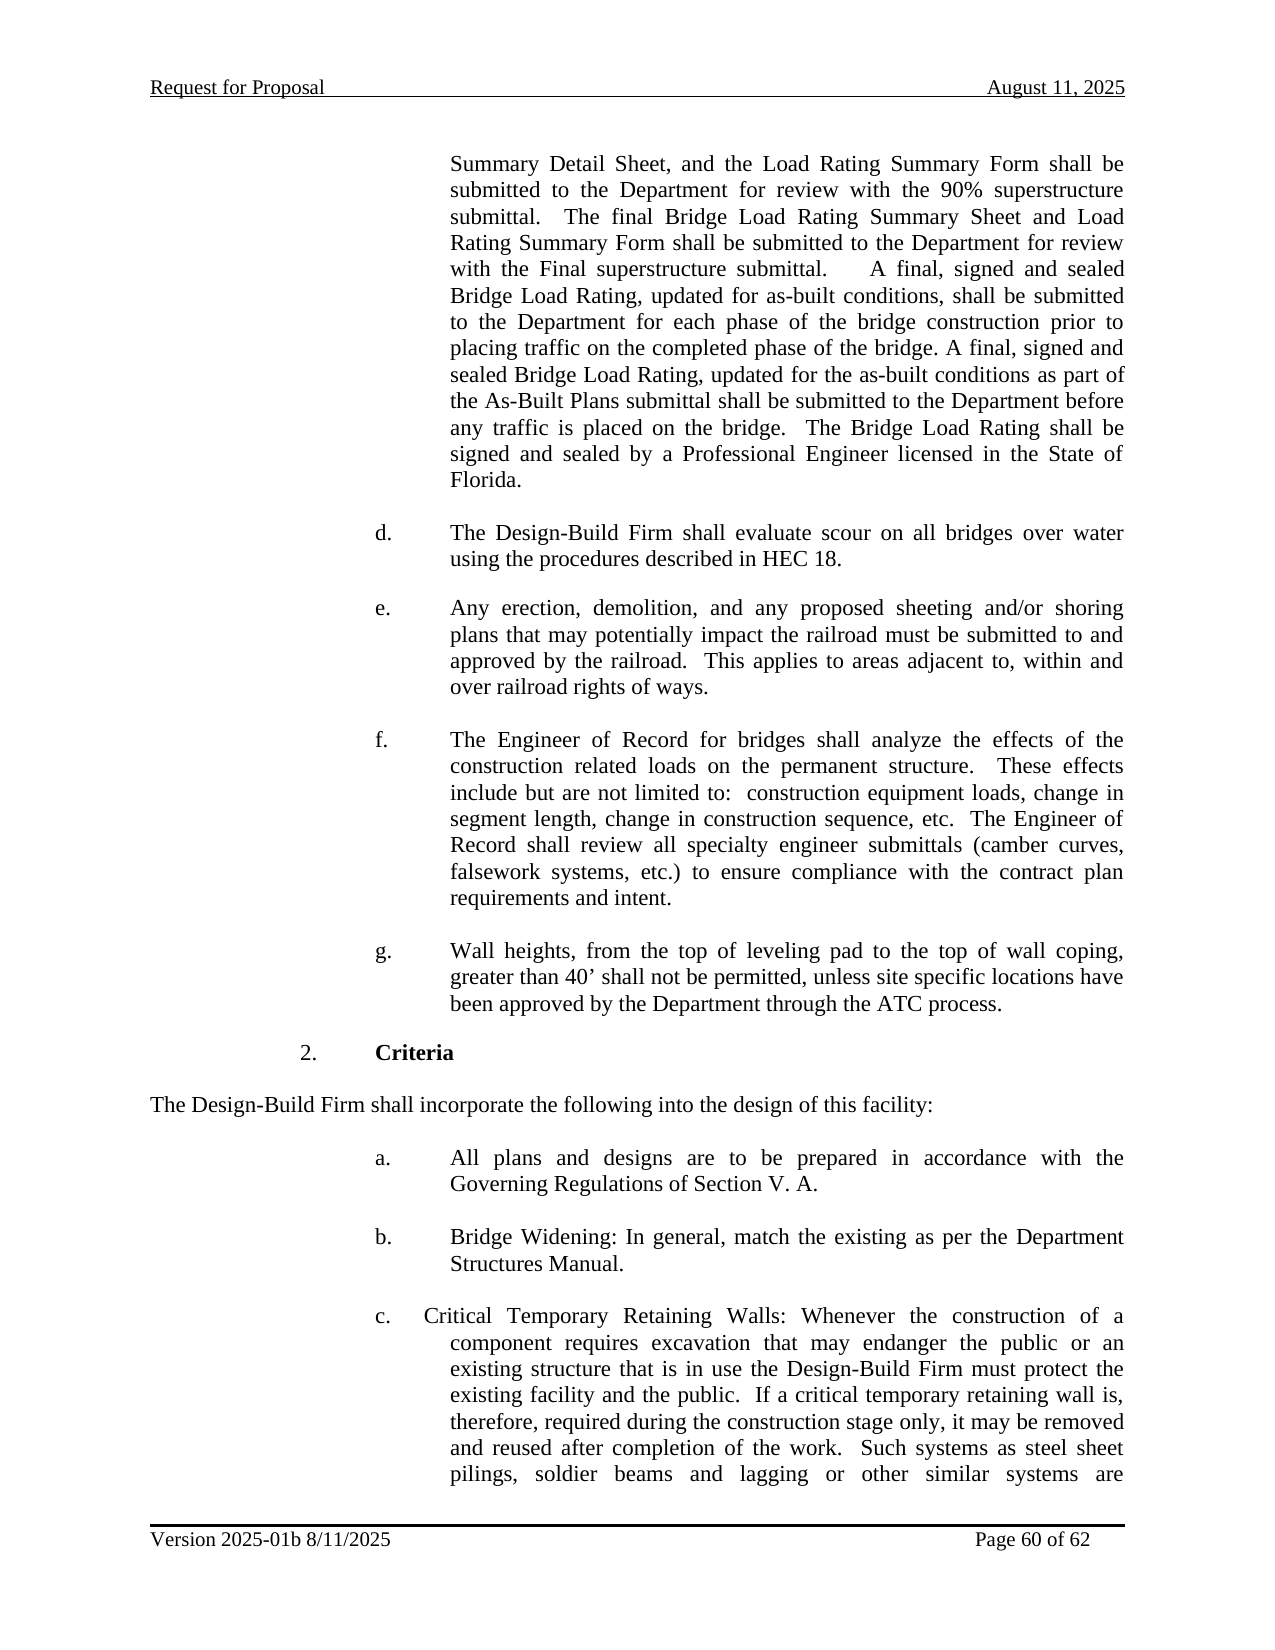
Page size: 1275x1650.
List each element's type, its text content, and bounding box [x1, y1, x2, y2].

text a. All plans and designs are to be prepared in accordance with the Governing Regulations of Section V. A. [375, 1144, 1125, 1197]
text The Design-Build Firm shall incorporate the following into the design of this facility: [150, 1091, 1125, 1118]
list The Engineer of Record for bridges shall analyze the effects of the construction related loads on the permanent structure. These effects include but are not limited to: construction equipment loads, change in segment length, change in construction sequence, etc. The Engineer of Record shall review all specialty engineer submittals (camber curves, falsework systems, etc.) to ensure compliance with the contract plan requirements and intent. [375, 726, 1125, 911]
text b. Bridge Widening: In general, match the existing as per the Department Structures Manual. [375, 1223, 1125, 1276]
list Any erection, demolition, and any proposed sheeting and/or shoring plans that may potentially impact the railroad must be submitted to and approved by the railroad. This applies to areas adjacent to, within and over railroad rights of ways. [375, 594, 1125, 700]
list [375, 1302, 1125, 1487]
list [375, 150, 1125, 493]
list Wall heights, from the top of leveling pad to the top of wall coping, greater than 40’ shall not be permitted, unless site specific locations have been approved by the Department through the ATC process. [375, 937, 1125, 1016]
list The Design-Build Firm shall evaluate scour on all bridges over water using the procedures described in HEC 18. [375, 519, 1125, 572]
list Criteria [300, 1042, 1125, 1065]
